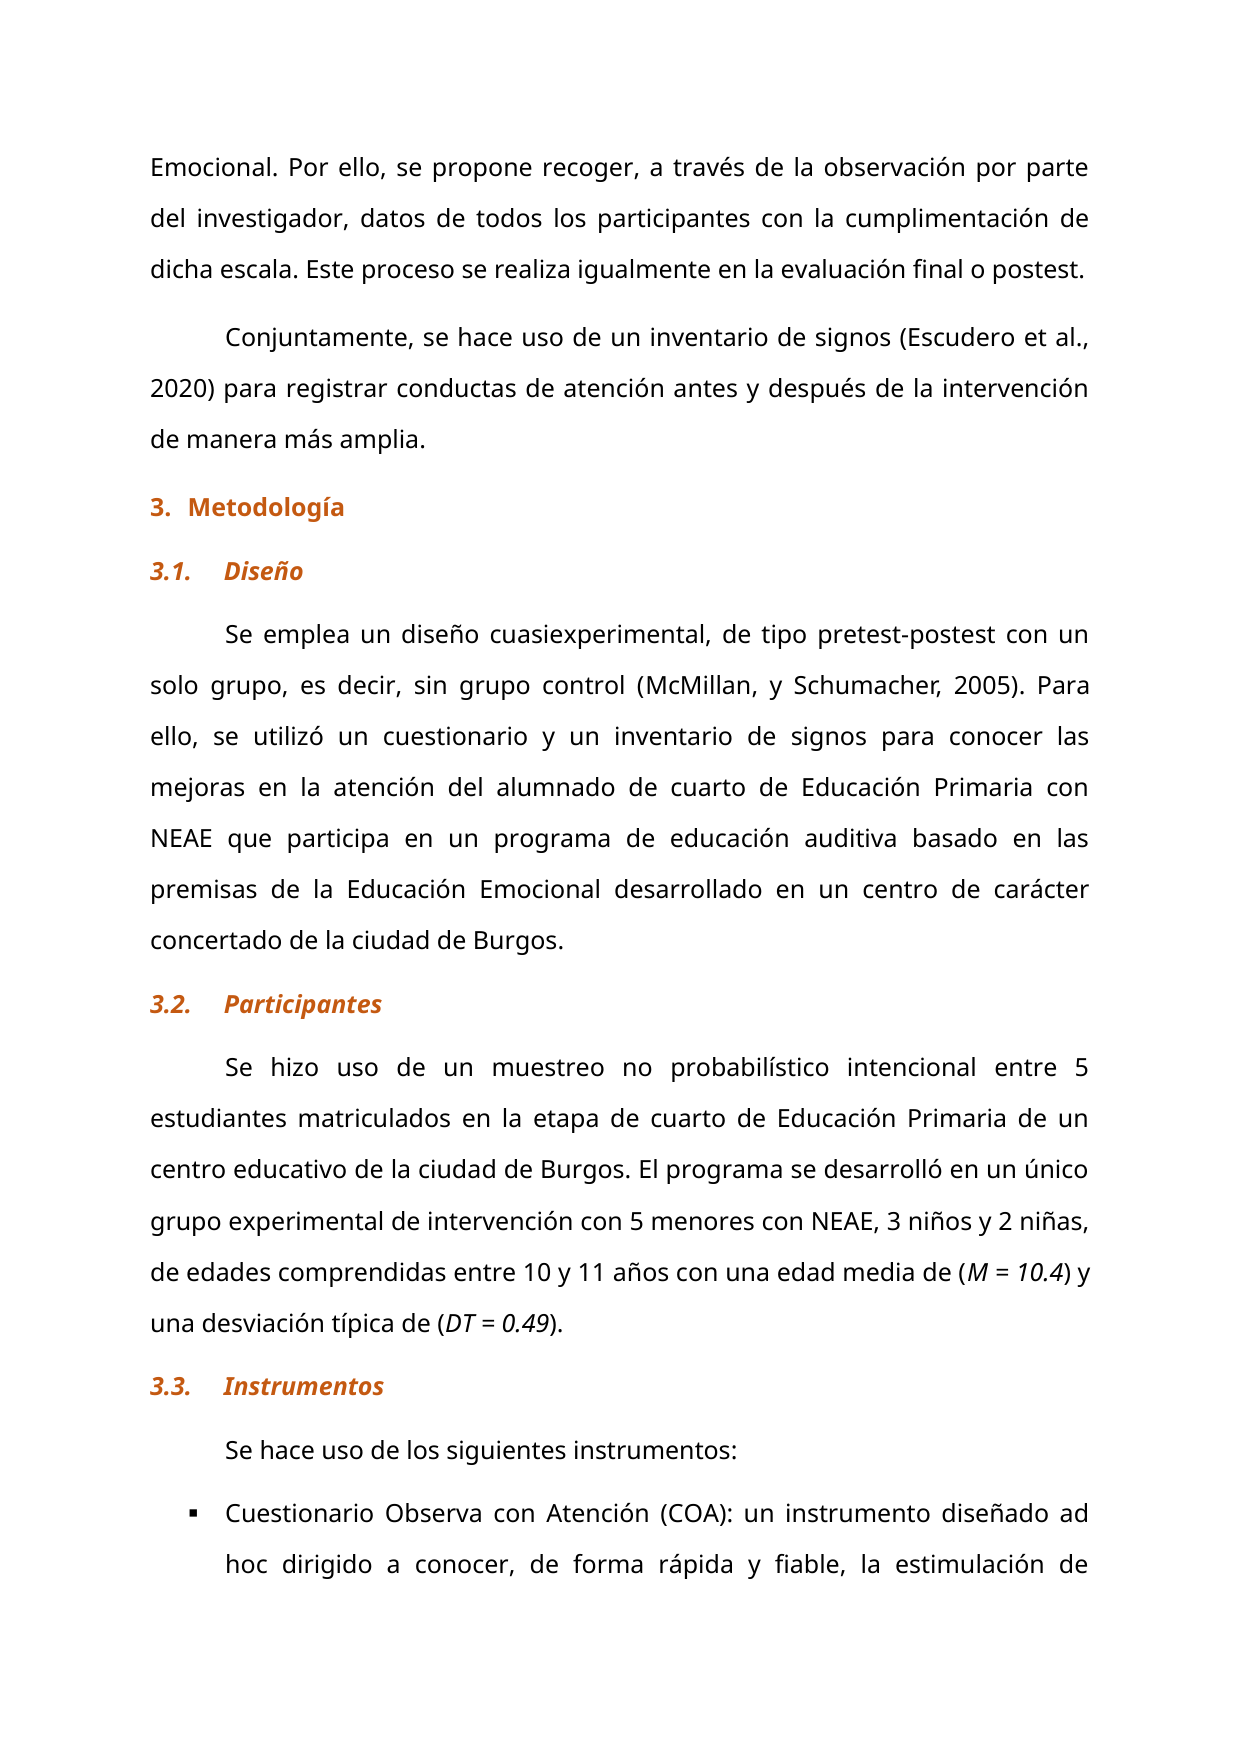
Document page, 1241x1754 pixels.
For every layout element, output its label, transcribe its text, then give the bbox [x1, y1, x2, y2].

text Se hizo uso de un muestreo no probabilístico intencional entre 5 estudiantes matriculados en la etapa de cuarto de Educación Primaria de un centro educativo de la ciudad de Burgos. El programa se desarrolló en un único grupo experimental de intervención con 5 menores con NEAE, 3 niños y 2 niñas, de edades comprendidas entre 10 y 11 años con una edad media de (M = 10.4) y una desviación típica de (DT = 0.49). [150, 1050, 1090, 1339]
list Diseño [150, 553, 1090, 587]
list Participantes [150, 986, 1090, 1021]
text Se hace uso de los siguientes instrumentos: [150, 1432, 1090, 1466]
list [187, 1496, 1090, 1581]
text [150, 150, 1090, 286]
text Conjuntamente, se hace uso de un inventario de signos (Escudero et al., 2020) para registrar conductas de atención antes y después de la intervención de manera más amplia. [150, 320, 1090, 456]
text Se emplea un diseño cuasiexperimental, de tipo pretest-postest con un solo grupo, es decir, sin grupo control (McMillan, y Schumacher, 2005). Para ello, se utilizó un cuestionario y un inventario de signos para conocer las mejoras en la atención del alumnado de cuarto de Educación Primaria con NEAE que participa en un programa de educación auditiva basado en las premisas de la Educación Emocional desarrollado en un centro de carácter concertado de la ciudad de Burgos. [150, 617, 1090, 957]
list Metodología [150, 489, 1090, 524]
list Instrumentos [150, 1369, 1090, 1403]
